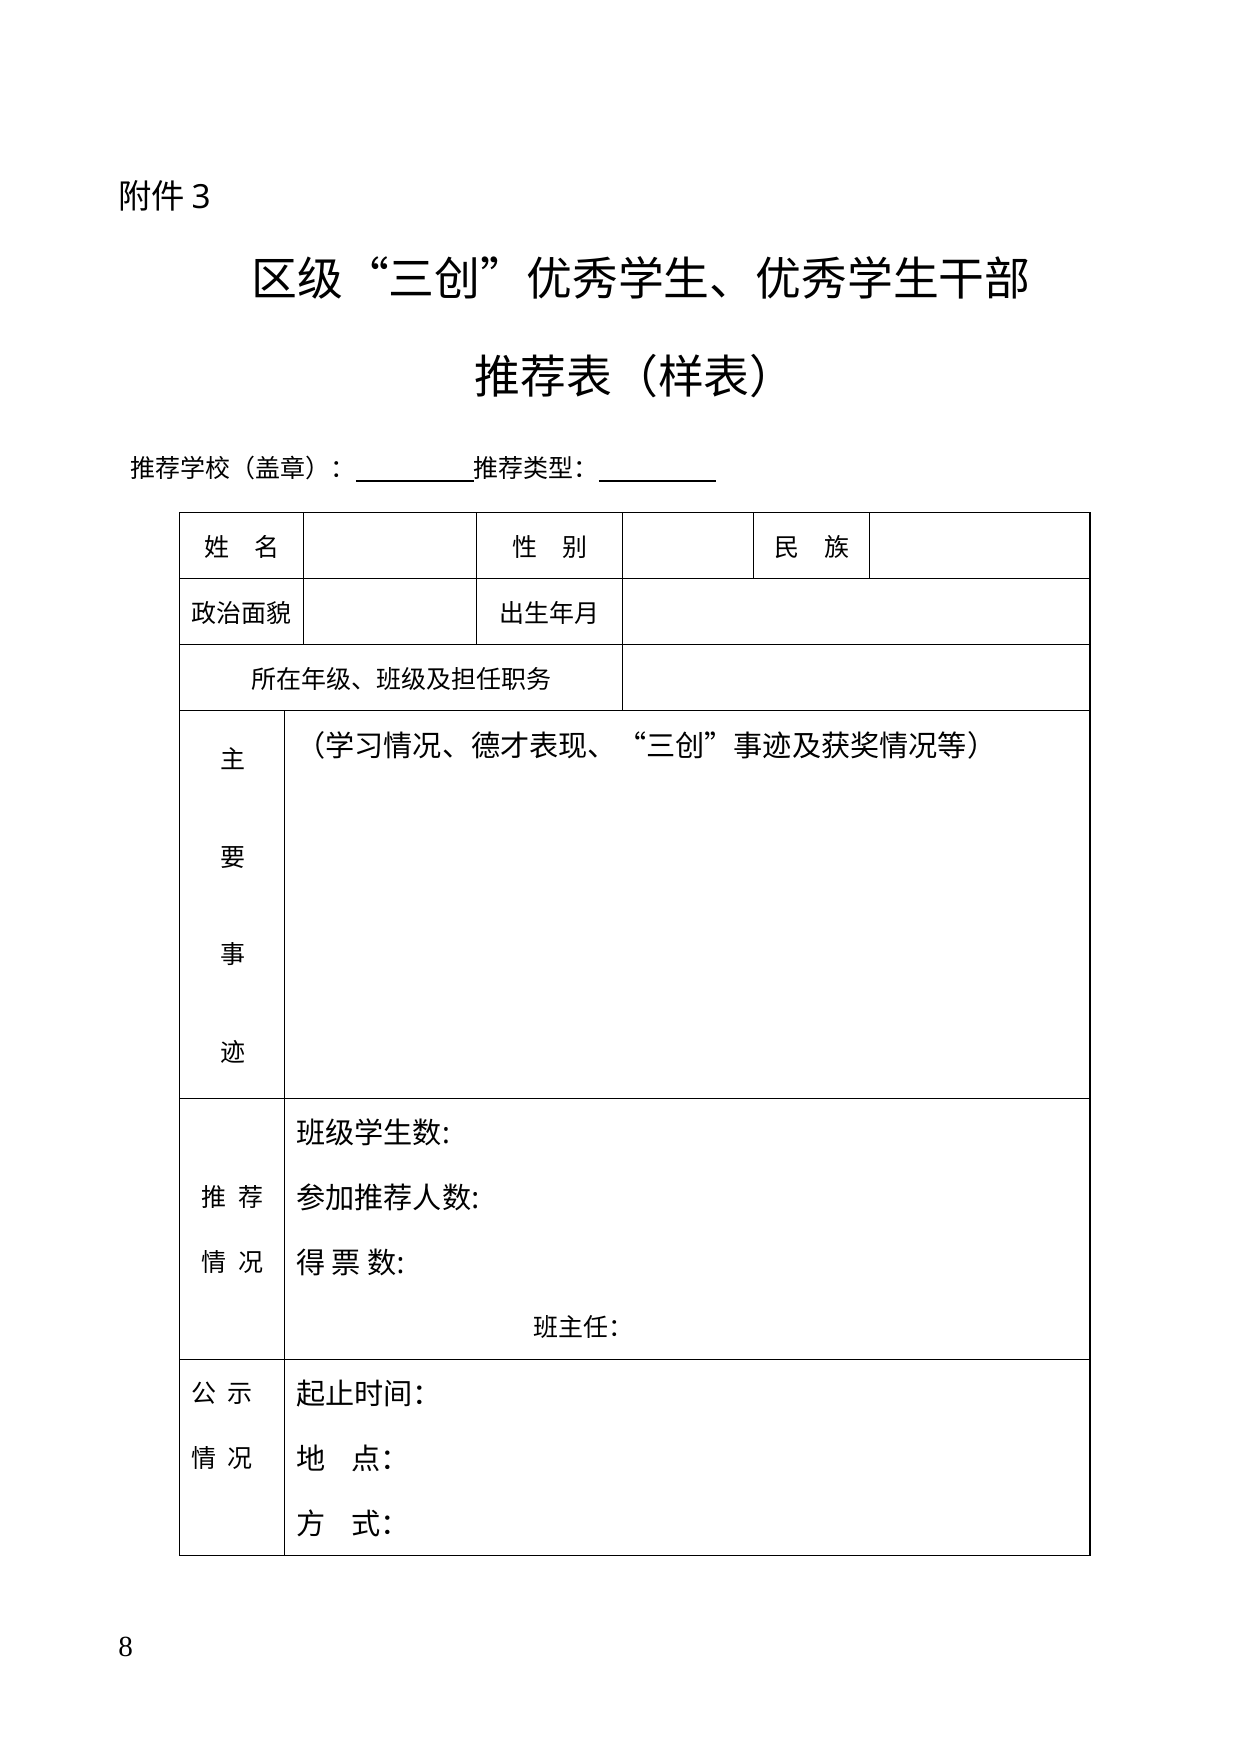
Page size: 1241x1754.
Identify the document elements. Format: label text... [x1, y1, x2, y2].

table_cell [623, 645, 1089, 710]
table_cell [623, 579, 1089, 644]
text 推荐表（样表） [118, 324, 1152, 422]
text 附件3 [118, 162, 1152, 227]
table_cell 政治面貌 [180, 579, 303, 644]
text 区级“三创”优秀学生、优秀学生干部 [118, 227, 1152, 324]
table_cell 主 要 事 迹 [180, 711, 284, 1097]
table_header 民 族 [754, 513, 869, 578]
table_cell 公 示 情 况 [180, 1360, 284, 1554]
table_header [870, 513, 1089, 578]
table_header [304, 513, 476, 578]
table_header [623, 513, 753, 578]
table_header 性 别 [477, 513, 622, 578]
table_cell 出生年月 [477, 579, 622, 644]
table_cell [304, 579, 476, 644]
table_cell 所在年级、班级及担任职务 [180, 645, 622, 710]
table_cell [285, 1360, 1089, 1554]
table_header 姓 名 [180, 513, 303, 578]
table_cell 班级学生数: 参加推荐人数: 得 票 数: 班主任： [285, 1099, 1089, 1358]
table_cell （学习情况、德才表现、“三创”事迹及获奖情况等） [285, 711, 1089, 1097]
table_cell 推 荐情 况 [180, 1099, 284, 1358]
text 推荐学校（盖章）： 推荐类型： [118, 434, 1152, 499]
